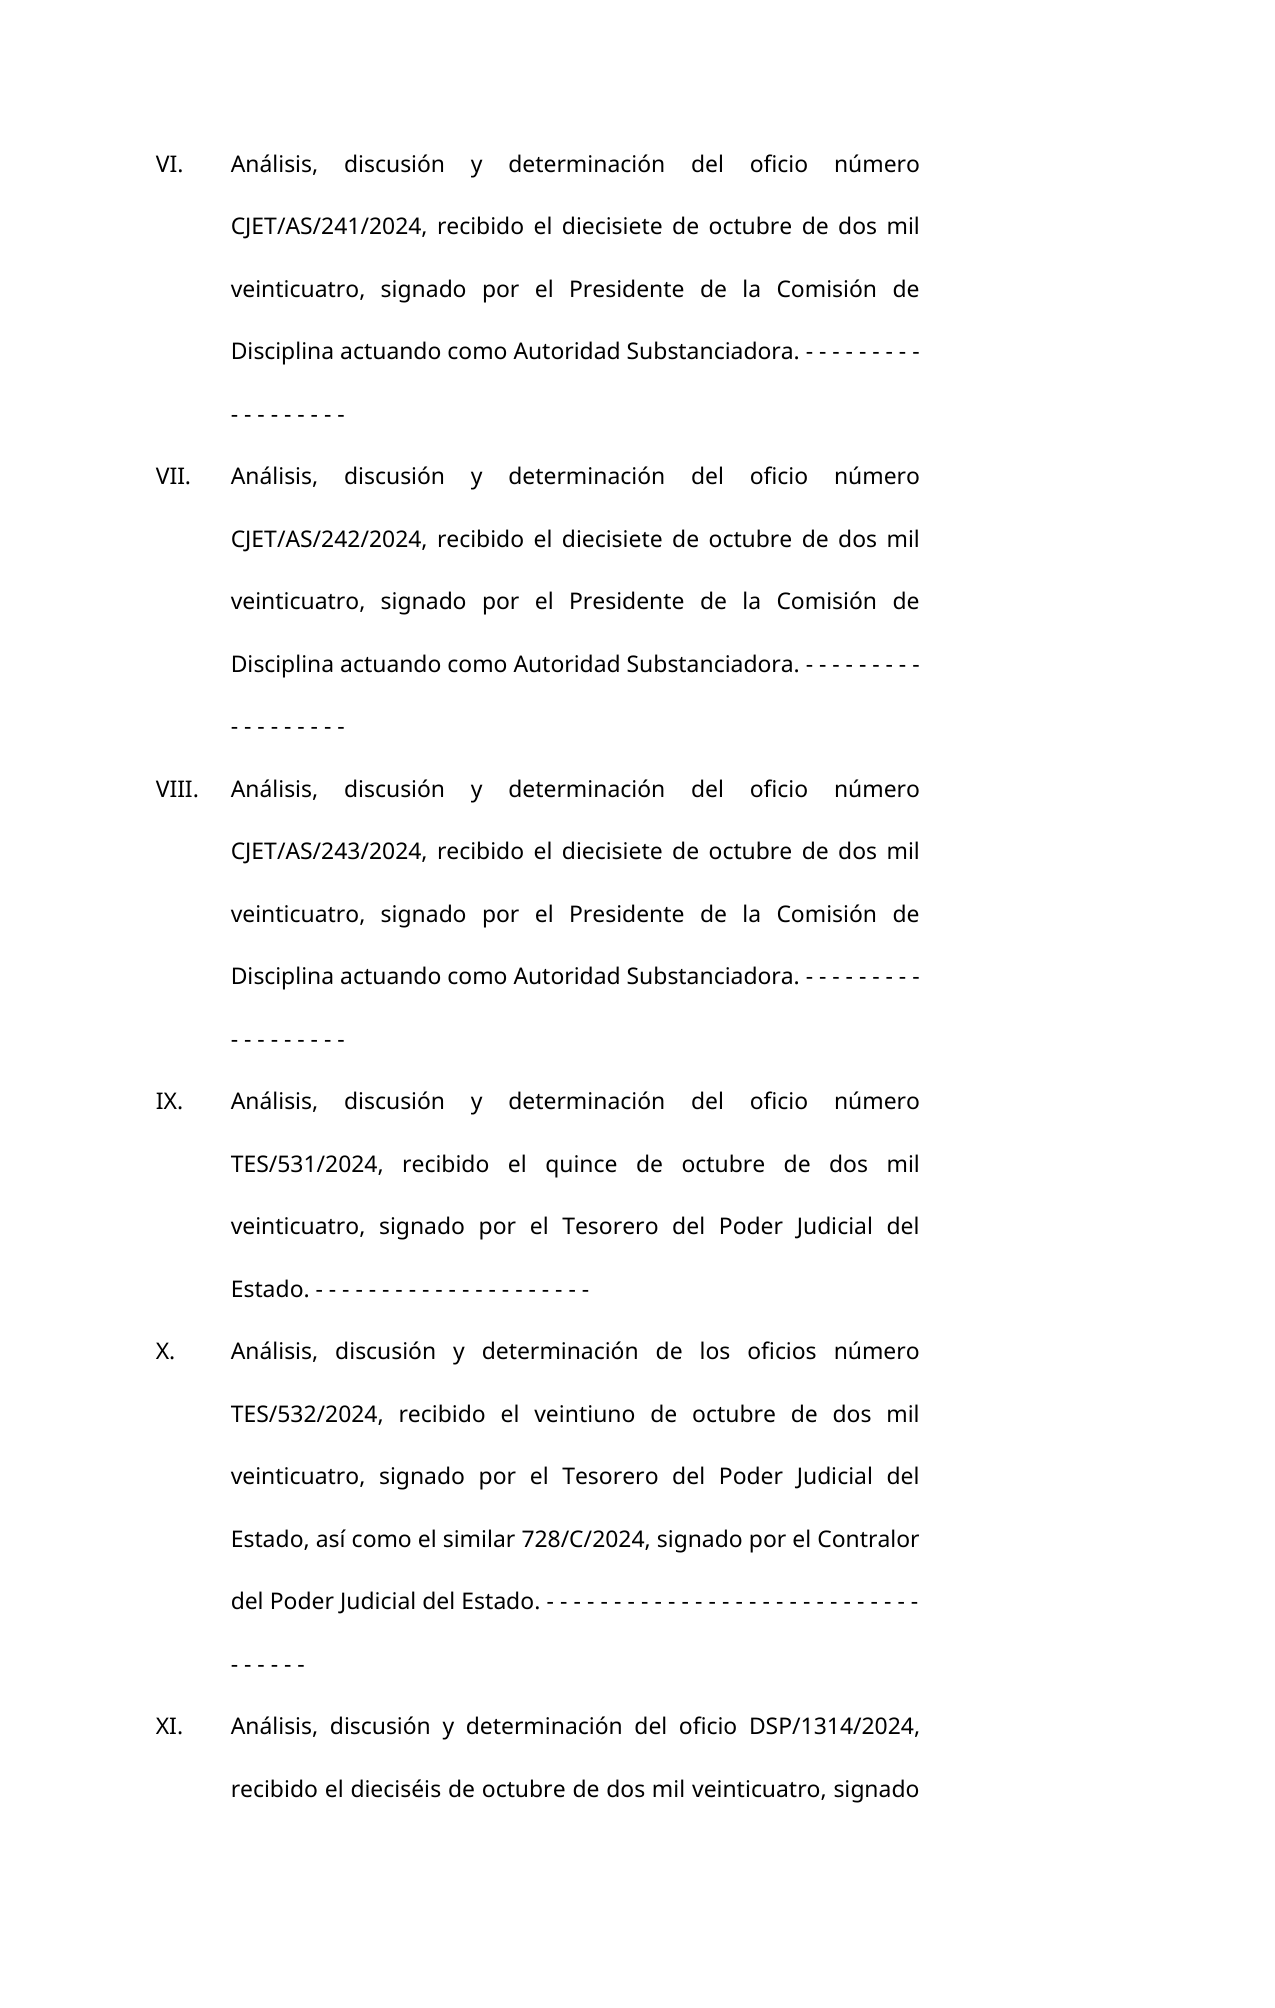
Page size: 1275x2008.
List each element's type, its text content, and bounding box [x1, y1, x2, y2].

list Análisis, discusión y determinación del oficio número CJET/AS/243/2024, recibido el diecisiete de octubre de dos mil veinticuatro, signado por el Presidente de la Comisión de Disciplina actuando como Autoridad Substanciadora. - - - - - - - - - - - - - - - - - - [156, 773, 921, 1054]
list Análisis, discusión y determinación del oficio número CJET/AS/241/2024, recibido el diecisiete de octubre de dos mil veinticuatro, signado por el Presidente de la Comisión de Disciplina actuando como Autoridad Substanciadora. - - - - - - - - - - - - - - - - - - [156, 148, 921, 429]
list Análisis, discusión y determinación del oficio número TES/531/2024, recibido el quince de octubre de dos mil veinticuatro, signado por el Tesorero del Poder Judicial del Estado. - - - - - - - - - - - - - - - - - - - - - [156, 1085, 921, 1304]
list Análisis, discusión y determinación del oficio número CJET/AS/242/2024, recibido el diecisiete de octubre de dos mil veinticuatro, signado por el Presidente de la Comisión de Disciplina actuando como Autoridad Substanciadora. - - - - - - - - - - - - - - - - - - [156, 460, 921, 741]
list Análisis, discusión y determinación de los oficios número TES/532/2024, recibido el veintiuno de octubre de dos mil veinticuatro, signado por el Tesorero del Poder Judicial del Estado, así como el similar 728/C/2024, signado por el Contralor del Poder Judicial del Estado. - - - - - - - - - - - - - - - - - - - - - - - - - - - - - - - - - - [156, 1335, 921, 1679]
